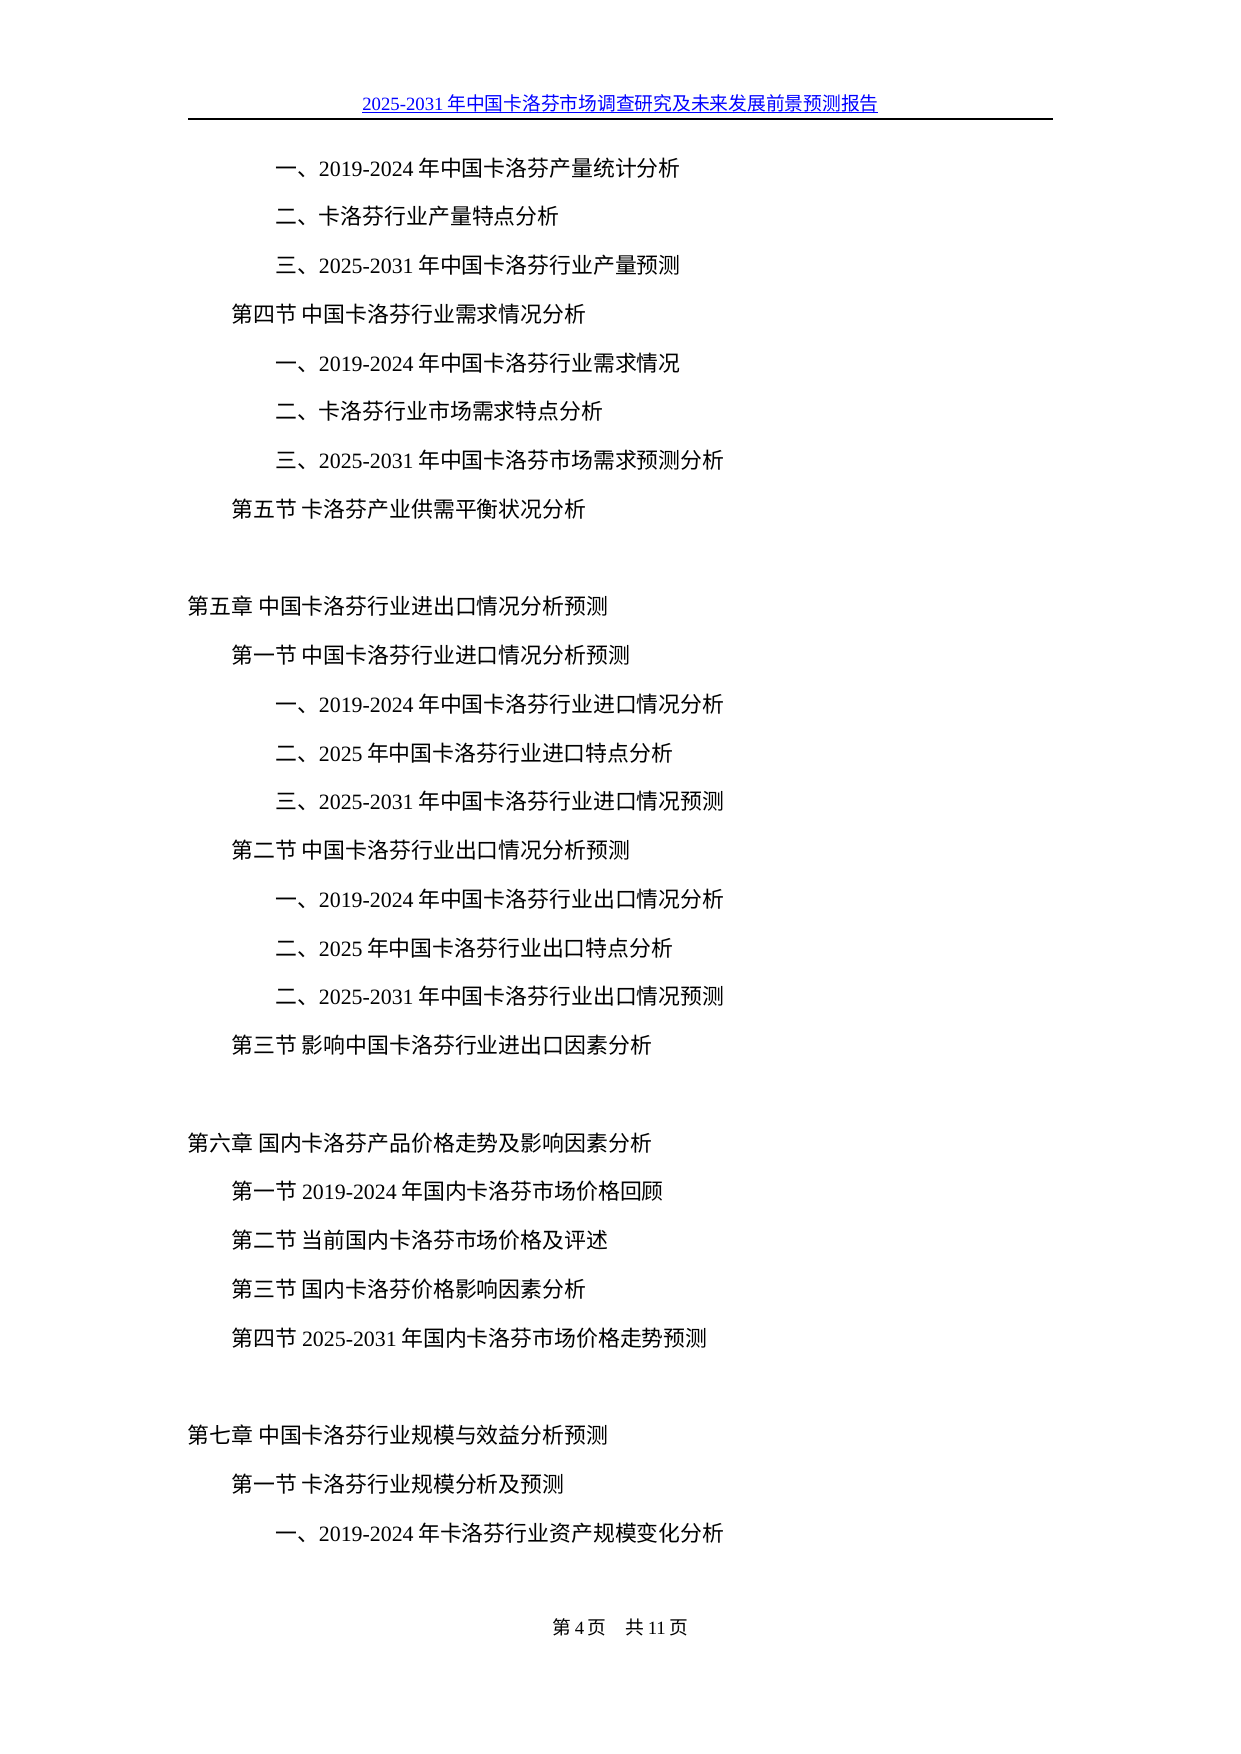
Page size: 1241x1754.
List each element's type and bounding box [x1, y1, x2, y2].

text [187, 150, 1053, 1548]
